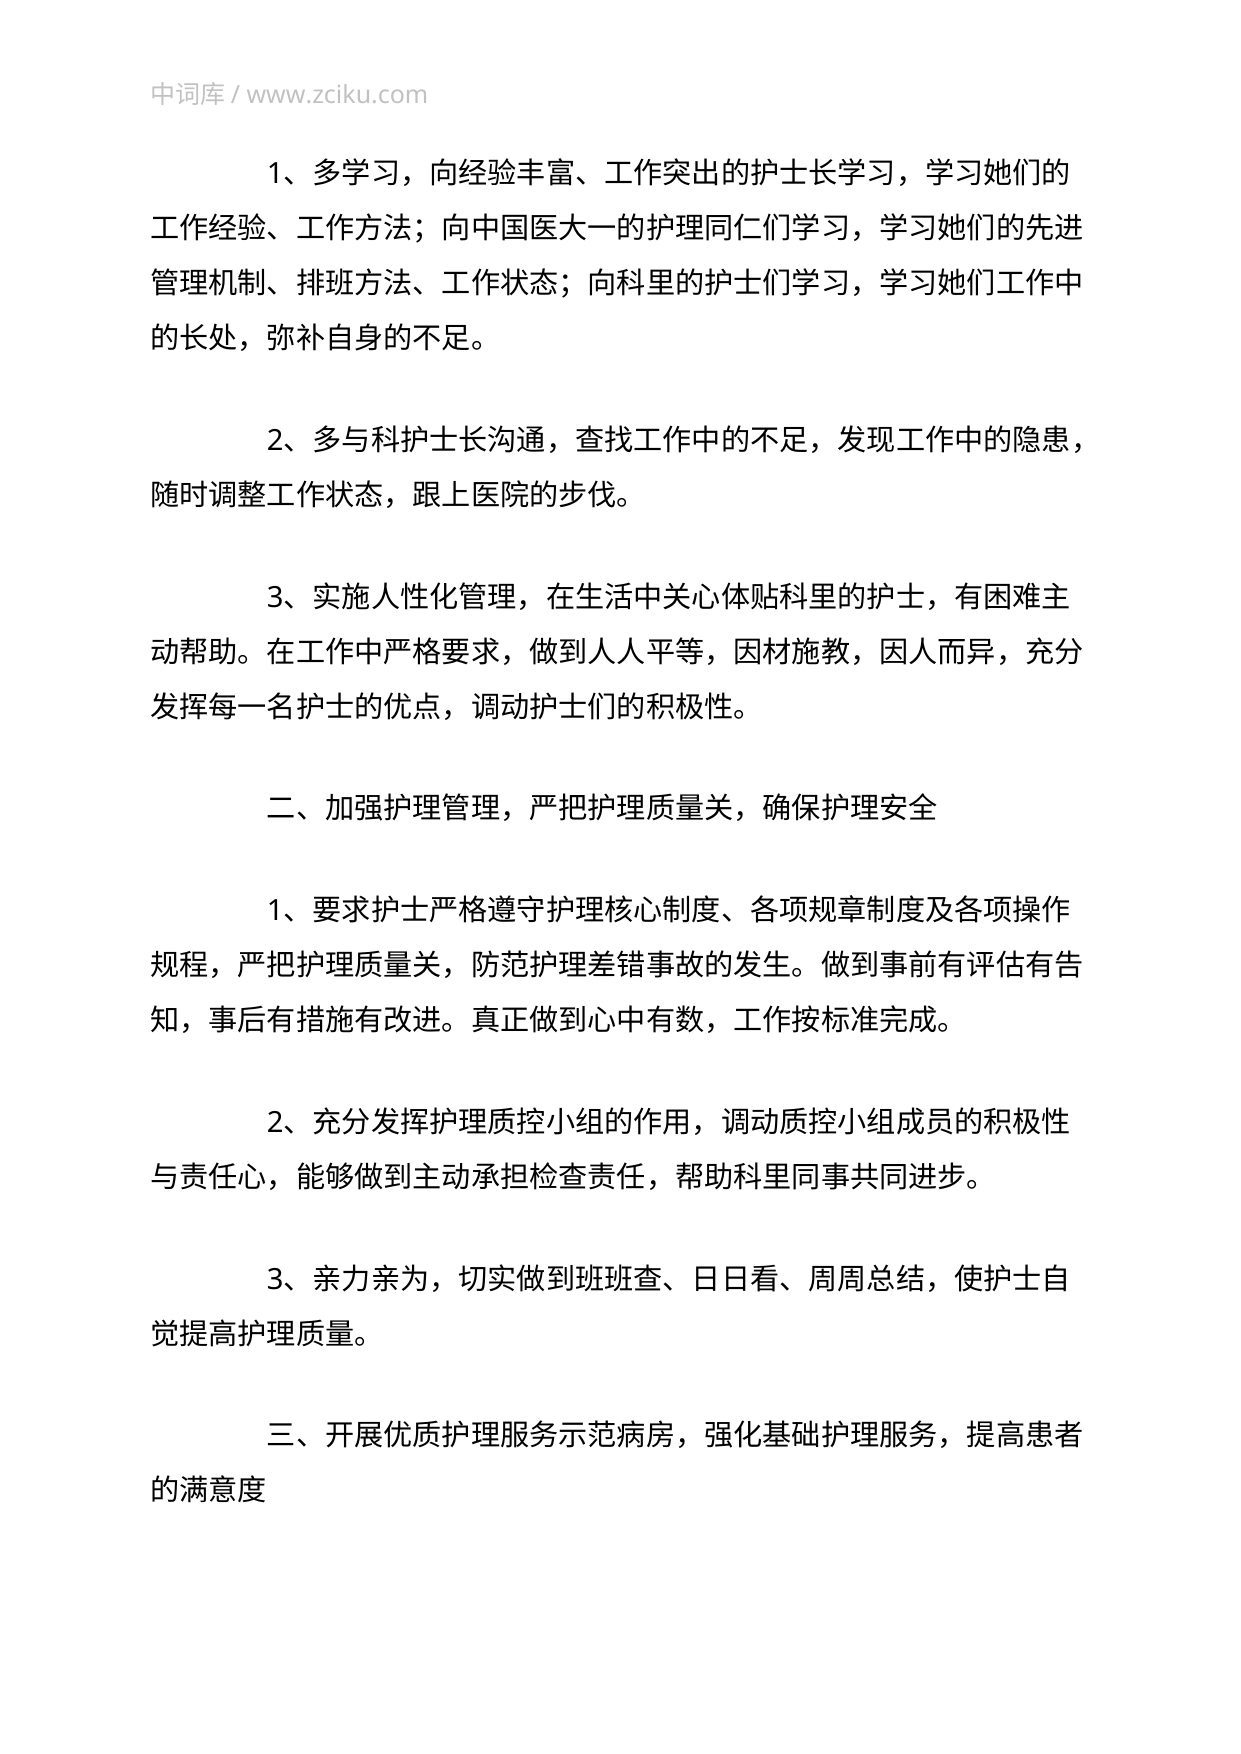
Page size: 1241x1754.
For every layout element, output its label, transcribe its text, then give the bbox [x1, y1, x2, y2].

text 2、充分发挥护理质控小组的作用，调动质控小组成员的积极性与责任心，能够做到主动承担检查责任，帮助科里同事共同进步。 [150, 1098, 1090, 1196]
text 3、亲力亲为，切实做到班班查、日日看、周周总结，使护士自觉提高护理质量。 [150, 1255, 1090, 1352]
text 3、实施人性化管理，在生活中关心体贴科里的护士，有困难主动帮助。在工作中严格要求，做到人人平等，因材施教，因人而异，充分发挥每一名护士的优点，调动护士们的积极性。 [150, 573, 1090, 726]
text 1、要求护士严格遵守护理核心制度、各项规章制度及各项操作规程，严把护理质量关，防范护理差错事故的发生。做到事前有评估有告知，事后有措施有改进。真正做到心中有数，工作按标准完成。 [150, 887, 1090, 1039]
text 三、开展优质护理服务示范病房，强化基础护理服务，提高患者的满意度 [150, 1412, 1090, 1509]
text 1、多学习，向经验丰富、工作突出的护士长学习，学习她们的工作经验、工作方法；向中国医大一的护理同仁们学习，学习她们的先进管理机制、排班方法、工作状态；向科里的护士们学习，学习她们工作中的长处，弥补自身的不足。 [150, 150, 1090, 357]
text 二、加强护理管理，严把护理质量关，确保护理安全 [150, 785, 1090, 827]
text 2、多与科护士长沟通，查找工作中的不足，发现工作中的隐患，随时调整工作状态，跟上医院的步伐。 [150, 417, 1090, 514]
